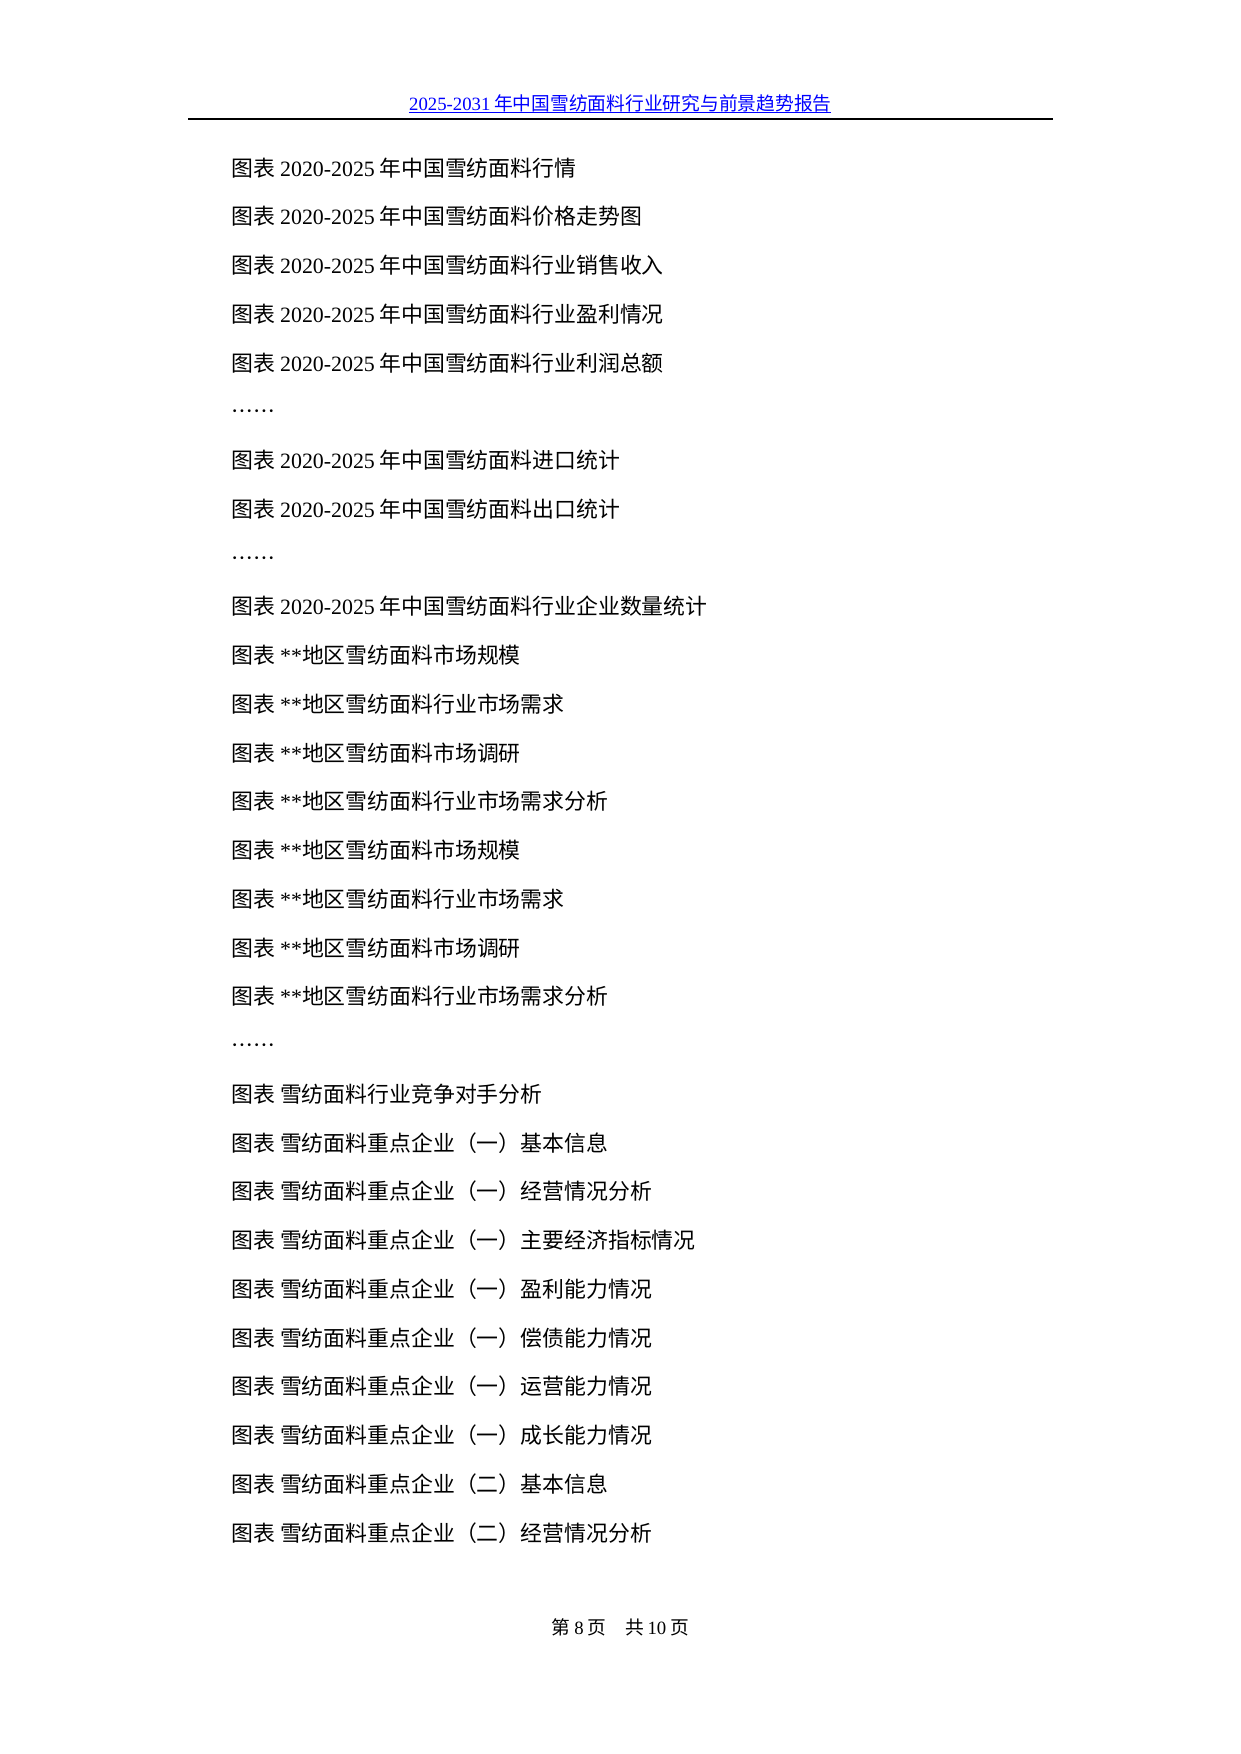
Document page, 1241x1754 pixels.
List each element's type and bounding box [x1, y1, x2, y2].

text [187, 150, 1053, 1548]
